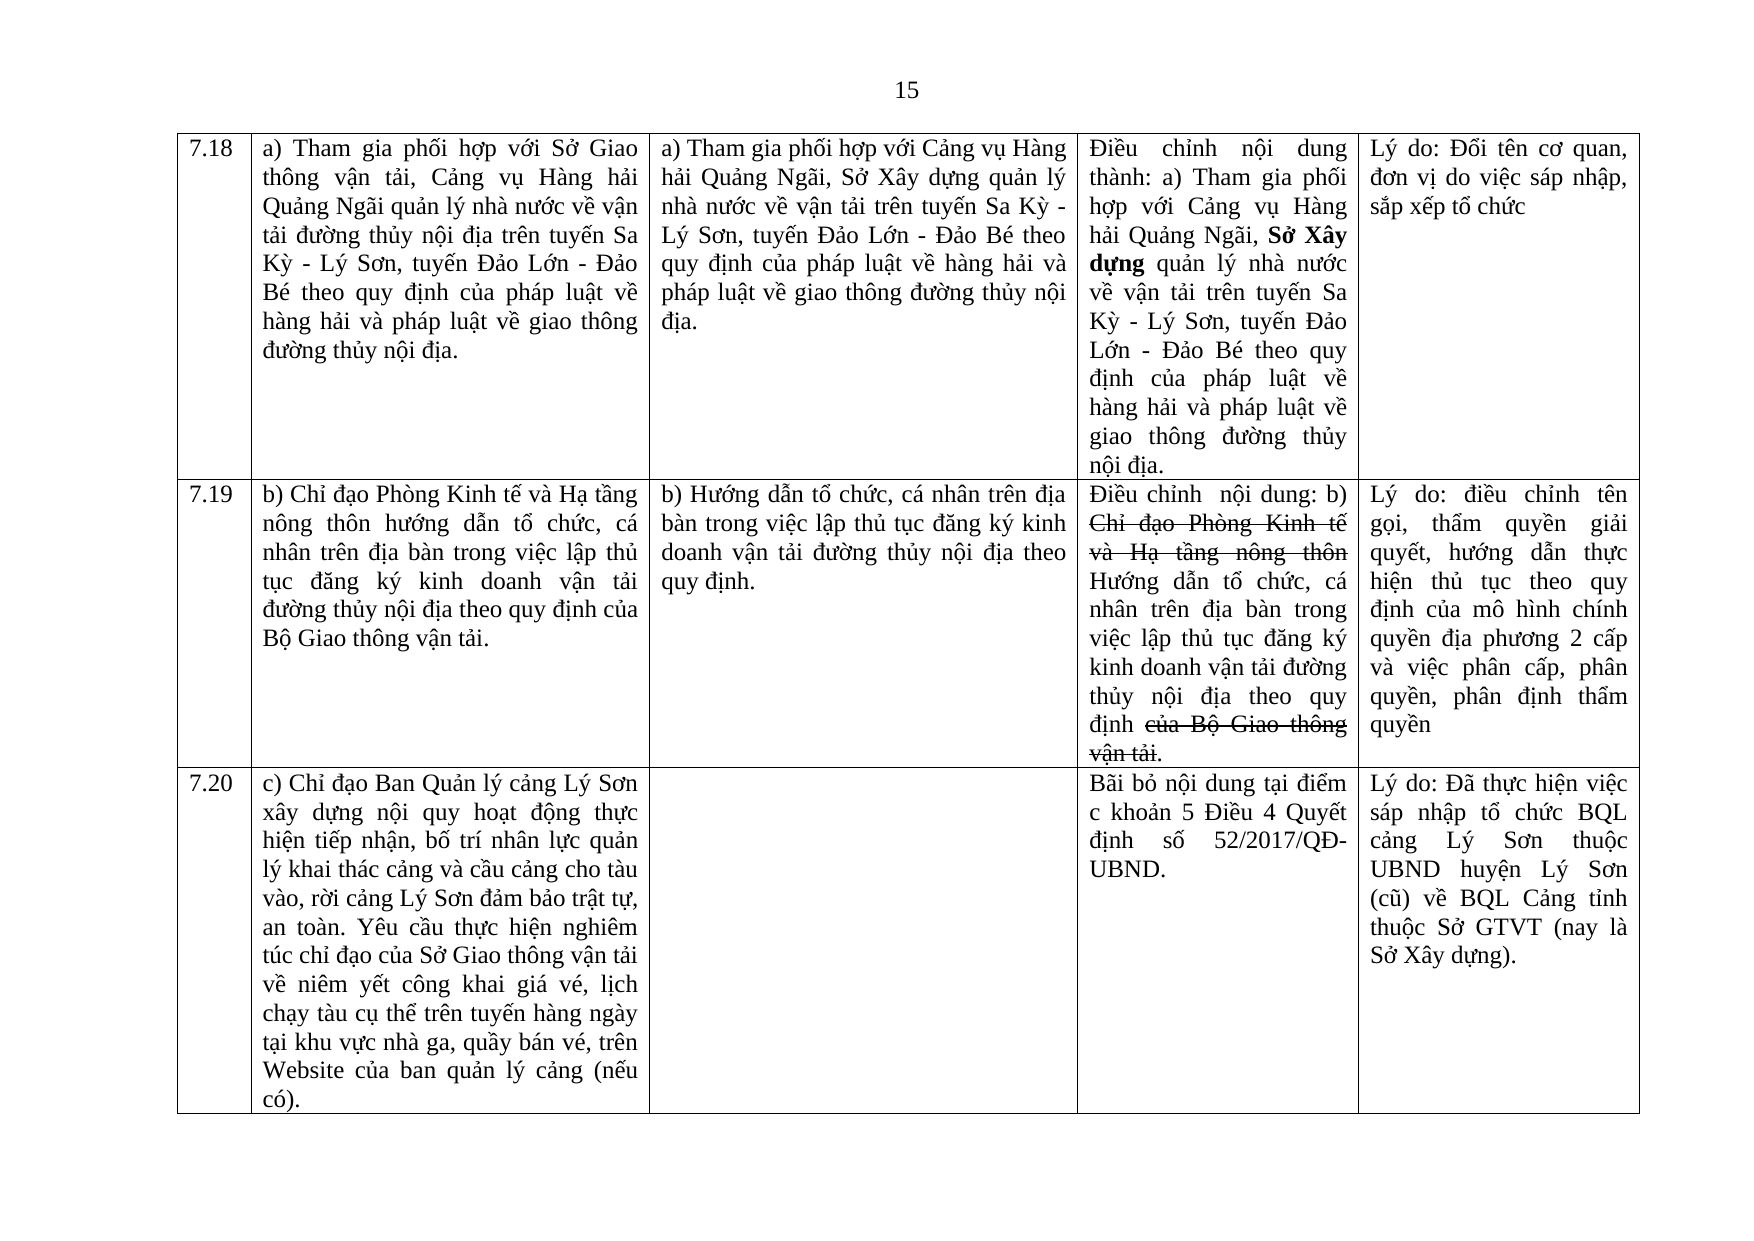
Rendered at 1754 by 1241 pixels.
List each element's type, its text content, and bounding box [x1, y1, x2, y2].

table_cell b) Chỉ đạo Phòng Kinh tế và Hạ tầng nông thôn hướng dẫn tổ chức, cá nhân trên địa bàn trong việc lập thủ tục đăng ký kinh doanh vận tải đường thủy nội địa theo quy định của Bộ Giao thông vận tải. [252, 480, 649, 767]
table_cell Lý do: Đổi tên cơ quan, đơn vị do việc sáp nhập, sắp xếp tổ chức [1359, 134, 1639, 478]
table_cell a) Tham gia phối hợp với Cảng vụ Hàng hải Quảng Ngãi, Sở Xây dựng quản lý nhà nước về vận tải trên tuyến Sa Kỳ - Lý Sơn, tuyến Đảo Lớn - Đảo Bé theo quy định của pháp luật về hàng hải và pháp luật về giao thông đường thủy nội địa. [650, 134, 1077, 478]
table_cell c) Chỉ đạo Ban Quản lý cảng Lý Sơn xây dựng nội quy hoạt động thực hiện tiếp nhận, bố trí nhân lực quản lý khai thác cảng và cầu cảng cho tàu vào, rời cảng Lý Sơn đảm bảo trật tự, an toàn. Yêu cầu thực hiện nghiêm túc chỉ đạo của Sở Giao thông vận tải về niêm yết công khai giá vé, lịch chạy tàu cụ thể trên tuyến hàng ngày tại khu vực nhà ga, quầy bán vé, trên Website của ban quản lý cảng (nếu có). [252, 768, 649, 1113]
table_cell Lý do: điều chỉnh tên gọi, thẩm quyền giải quyết, hướng dẫn thực hiện thủ tục theo quy định của mô hình chính quyền địa phương 2 cấp và việc phân cấp, phân quyền, phân định thẩm quyền [1359, 480, 1639, 767]
table_cell Bãi bỏ nội dung tại điểm c khoản 5 Điều 4 Quyết định số 52/2017/QĐ-UBND. [1078, 768, 1358, 1113]
table_cell 7.19 [178, 480, 251, 767]
table_cell b) Hướng dẫn tổ chức, cá nhân trên địa bàn trong việc lập thủ tục đăng ký kinh doanh vận tải đường thủy nội địa theo quy định. [650, 480, 1077, 767]
table_cell a) Tham gia phối hợp với Sở Giao thông vận tải, Cảng vụ Hàng hải Quảng Ngãi quản lý nhà nước về vận tải đường thủy nội địa trên tuyến Sa Kỳ - Lý Sơn, tuyến Đảo Lớn - Đảo Bé theo quy định của pháp luật về hàng hải và pháp luật về giao thông đường thủy nội địa. [252, 134, 649, 478]
table_cell [650, 768, 1077, 1113]
table_cell 7.18 [178, 134, 251, 478]
table_cell Điều chỉnh nội dung: b) Chỉ đạo Phòng Kinh tế và Hạ tầng nông thôn Hướng dẫn tổ chức, cá nhân trên địa bàn trong việc lập thủ tục đăng ký kinh doanh vận tải đường thủy nội địa theo quy định của Bộ Giao thông vận tải. [1078, 480, 1358, 767]
table_cell Lý do: Đã thực hiện việc sáp nhập tổ chức BQL cảng Lý Sơn thuộc UBND huyện Lý Sơn (cũ) về BQL Cảng tỉnh thuộc Sở GTVT (nay là Sở Xây dựng). [1359, 768, 1639, 1113]
table_cell Điều chỉnh nội dung thành: a) Tham gia phối hợp với Cảng vụ Hàng hải Quảng Ngãi, Sở Xây dựng quản lý nhà nước về vận tải trên tuyến Sa Kỳ - Lý Sơn, tuyến Đảo Lớn - Đảo Bé theo quy định của pháp luật về hàng hải và pháp luật về giao thông đường thủy nội địa. [1078, 134, 1358, 478]
table_cell 7.20 [178, 768, 251, 1113]
